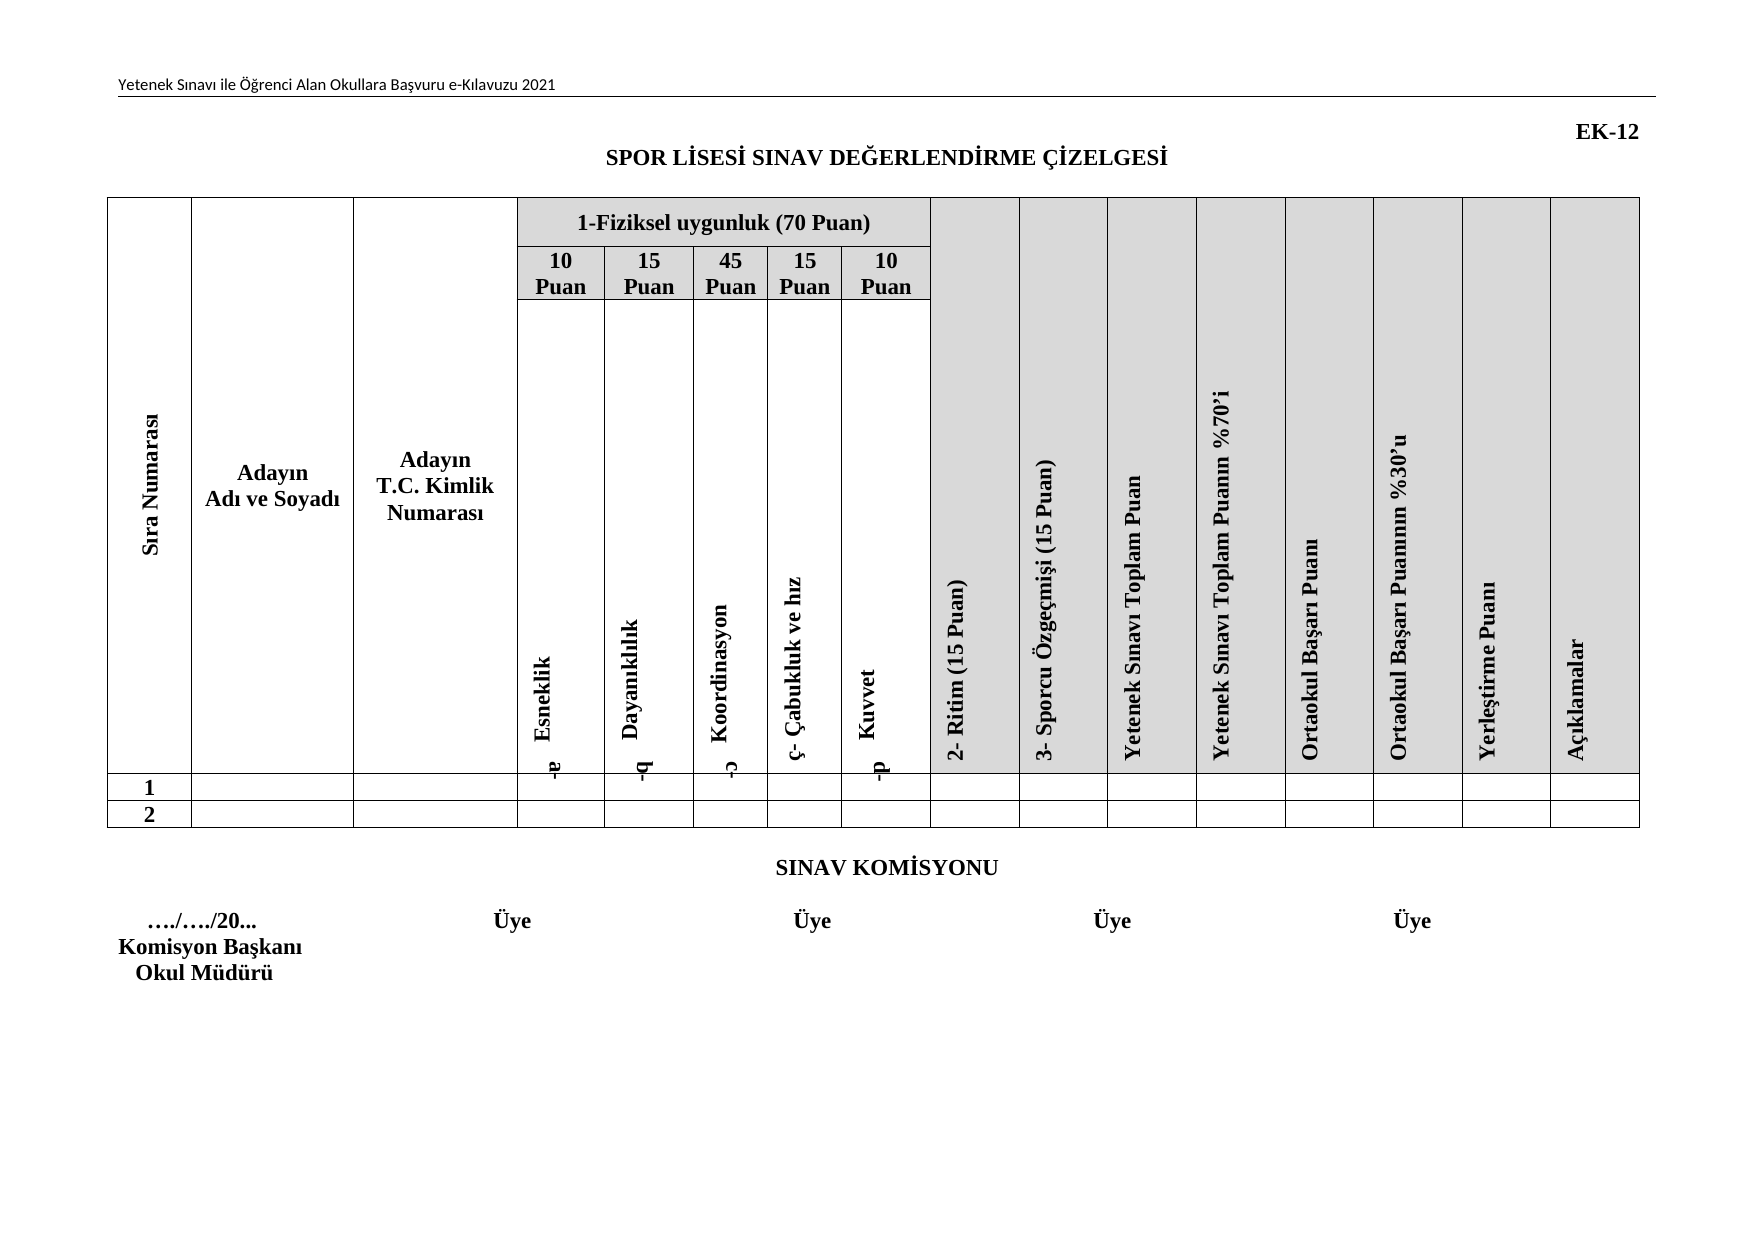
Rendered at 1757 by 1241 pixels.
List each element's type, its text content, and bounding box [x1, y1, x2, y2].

text EK-12 [1446, 118, 1639, 144]
table_cell [1020, 774, 1107, 800]
table_cell [518, 801, 604, 827]
table_cell 1 [108, 774, 191, 800]
table_header 1-Fiziksel uygunluk (70 Puan) [518, 198, 930, 246]
table_header Adayın T.C. Kimlik Numarası [354, 198, 517, 773]
table_cell [518, 774, 604, 800]
table_cell Esneklik [518, 300, 604, 773]
table_cell [1197, 801, 1285, 827]
table_cell [1374, 801, 1462, 827]
table_cell [768, 774, 841, 800]
text SINAV KOMİSYONU [118, 854, 1656, 880]
table_cell [1020, 801, 1107, 827]
table_cell [1463, 801, 1550, 827]
table_cell Kuvvet [842, 300, 930, 773]
text Okul Müdürü [118, 959, 1656, 986]
table_cell [842, 774, 930, 800]
table_cell Dayanıklılık [605, 300, 693, 773]
text Komisyon Başkanı [118, 933, 1656, 959]
table_cell [1286, 801, 1373, 827]
table_header Yetenek Sınavı Toplam Puan [1108, 198, 1196, 773]
table_cell [1551, 774, 1639, 800]
table_cell 45 Puan [694, 247, 767, 299]
table_cell [1197, 774, 1285, 800]
table_header Yerleştirme Puanı [1463, 198, 1550, 773]
table_cell [1108, 774, 1196, 800]
table_header Ortaokul Başarı Puanı [1286, 198, 1373, 773]
table_cell ç- Çabukluk ve hız [768, 300, 841, 773]
table_header 3- Sporcu Özgeçmişi (15 Puan) [1020, 198, 1107, 773]
table_cell [694, 774, 767, 800]
text …./…./20... Üye Üye Üye Üye [118, 907, 1656, 933]
table_cell [605, 801, 693, 827]
table_cell [605, 774, 693, 800]
table_cell [1108, 801, 1196, 827]
table_header Adayın Adı ve Soyadı [192, 198, 353, 773]
table_header Yetenek Sınavı Toplam Puanın %70’i [1197, 198, 1285, 773]
text SPOR LİSESİ SINAV DEĞERLENDİRME ÇİZELGESİ [118, 144, 1656, 171]
table_header Açıklamalar [1551, 198, 1639, 773]
table_header Ortaokul Başarı Puanının %30’u [1374, 198, 1462, 773]
table_header Sıra Numarası [108, 198, 191, 773]
table_cell 15 Puan [605, 247, 693, 299]
table_cell [931, 774, 1019, 800]
table_cell [768, 801, 841, 827]
table_cell [1463, 774, 1550, 800]
table_cell [1551, 801, 1639, 827]
table_cell [842, 801, 930, 827]
table_cell 10 Puan [518, 247, 604, 299]
table_cell 2 [108, 801, 191, 827]
table_cell [192, 801, 353, 827]
table_cell [931, 801, 1019, 827]
table_cell [1286, 774, 1373, 800]
table_cell [694, 801, 767, 827]
table_cell 10 Puan [842, 247, 930, 299]
table_cell [1374, 774, 1462, 800]
table_header 2- Ritim (15 Puan) [931, 198, 1019, 773]
table_cell [354, 801, 517, 827]
table_cell Koordinasyon [694, 300, 767, 773]
table_cell [192, 774, 353, 800]
table_cell 15 Puan [768, 247, 841, 299]
table_cell [354, 774, 517, 800]
